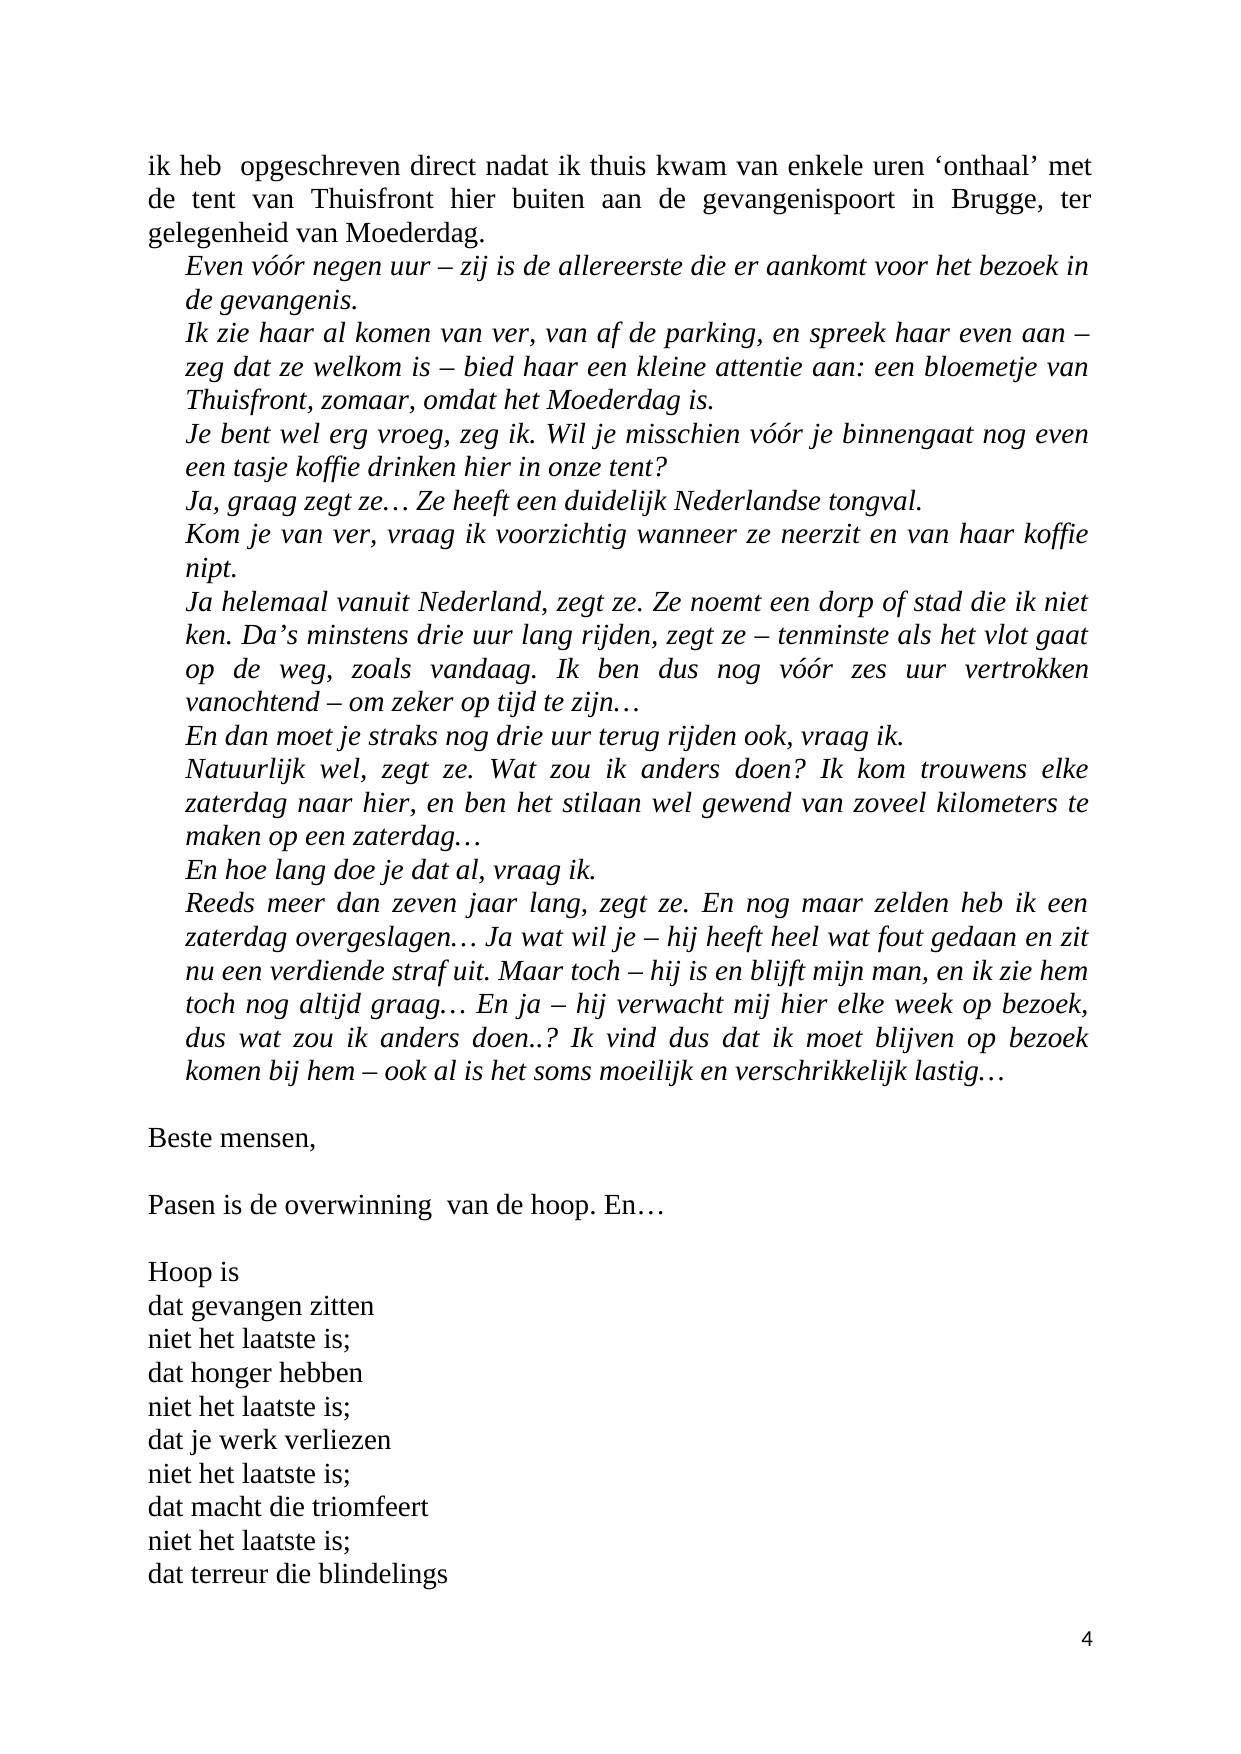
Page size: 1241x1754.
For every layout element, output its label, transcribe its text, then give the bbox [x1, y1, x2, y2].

text Beste mensen, [148, 1120, 1093, 1154]
text dat terreur die blindelings [148, 1556, 1093, 1590]
text niet het laatste is; [148, 1523, 1093, 1556]
text Even vóór negen uur – zij is de allereerste die er aankomt voor het bezoek in de gevangenis. [185, 248, 1093, 315]
text Reeds meer dan zeven jaar lang, zegt ze. En nog maar zelden heb ik een zaterdag overgeslagen… Ja wat wil je – hij heeft heel wat fout gedaan en zit nu een verdiende straf uit. Maar toch – hij is en blijft mijn man, en ik zie hem toch nog altijd graag… En ja – hij verwacht mij hier elke week op bezoek, dus wat zou ik anders doen..? Ik vind dus dat ik moet blijven op bezoek komen bij hem – ook al is het soms moeilijk en verschrikkelijk lastig… [185, 886, 1093, 1087]
text niet het laatste is; [148, 1389, 1093, 1422]
text niet het laatste is; [148, 1456, 1093, 1489]
text Ik zie haar al komen van ver, van af de parking, en spreek haar even aan – zeg dat ze welkom is – bied haar een kleine attentie aan: een bloemetje van Thuisfront, zomaar, omdat het Moederdag is. [185, 315, 1093, 416]
text dat gevangen zitten [148, 1288, 1093, 1322]
text Hoop is [148, 1254, 1093, 1288]
text En hoe lang doe je dat al, vraag ik. [185, 852, 1093, 886]
text Ja helemaal vanuit Nederland, zegt ze. Ze noemt een dorp of stad die ik niet ken. Da’s minstens drie uur lang rijden, zegt ze – tenminste als het vlot gaat op de weg, zoals vandaag. Ik ben dus nog vóór zes uur vertrokken vanochtend – om zeker op tijd te zijn… [185, 584, 1093, 718]
text Natuurlijk wel, zegt ze. Wat zou ik anders doen? Ik kom trouwens elke zaterdag naar hier, en ben het stilaan wel gewend van zoveel kilometers te maken op een zaterdag… [185, 751, 1093, 852]
text niet het laatste is; [148, 1322, 1093, 1355]
text Pasen is de overwinning van de hoop. En… [148, 1187, 1093, 1221]
text dat macht die triomfeert [148, 1489, 1093, 1523]
text dat honger hebben [148, 1355, 1093, 1389]
text Kom je van ver, vraag ik voorzichtig wanneer ze neerzit en van haar koffie nipt. [185, 517, 1093, 584]
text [148, 148, 1093, 248]
text Je bent wel erg vroeg, zeg ik. Wil je misschien vóór je binnengaat nog even een tasje koffie drinken hier in onze tent? [185, 416, 1093, 483]
text dat je werk verliezen [148, 1422, 1093, 1456]
text En dan moet je straks nog drie uur terug rijden ook, vraag ik. [185, 718, 1093, 751]
text Ja, graag zegt ze… Ze heeft een duidelijk Nederlandse tongval. [185, 483, 1093, 517]
